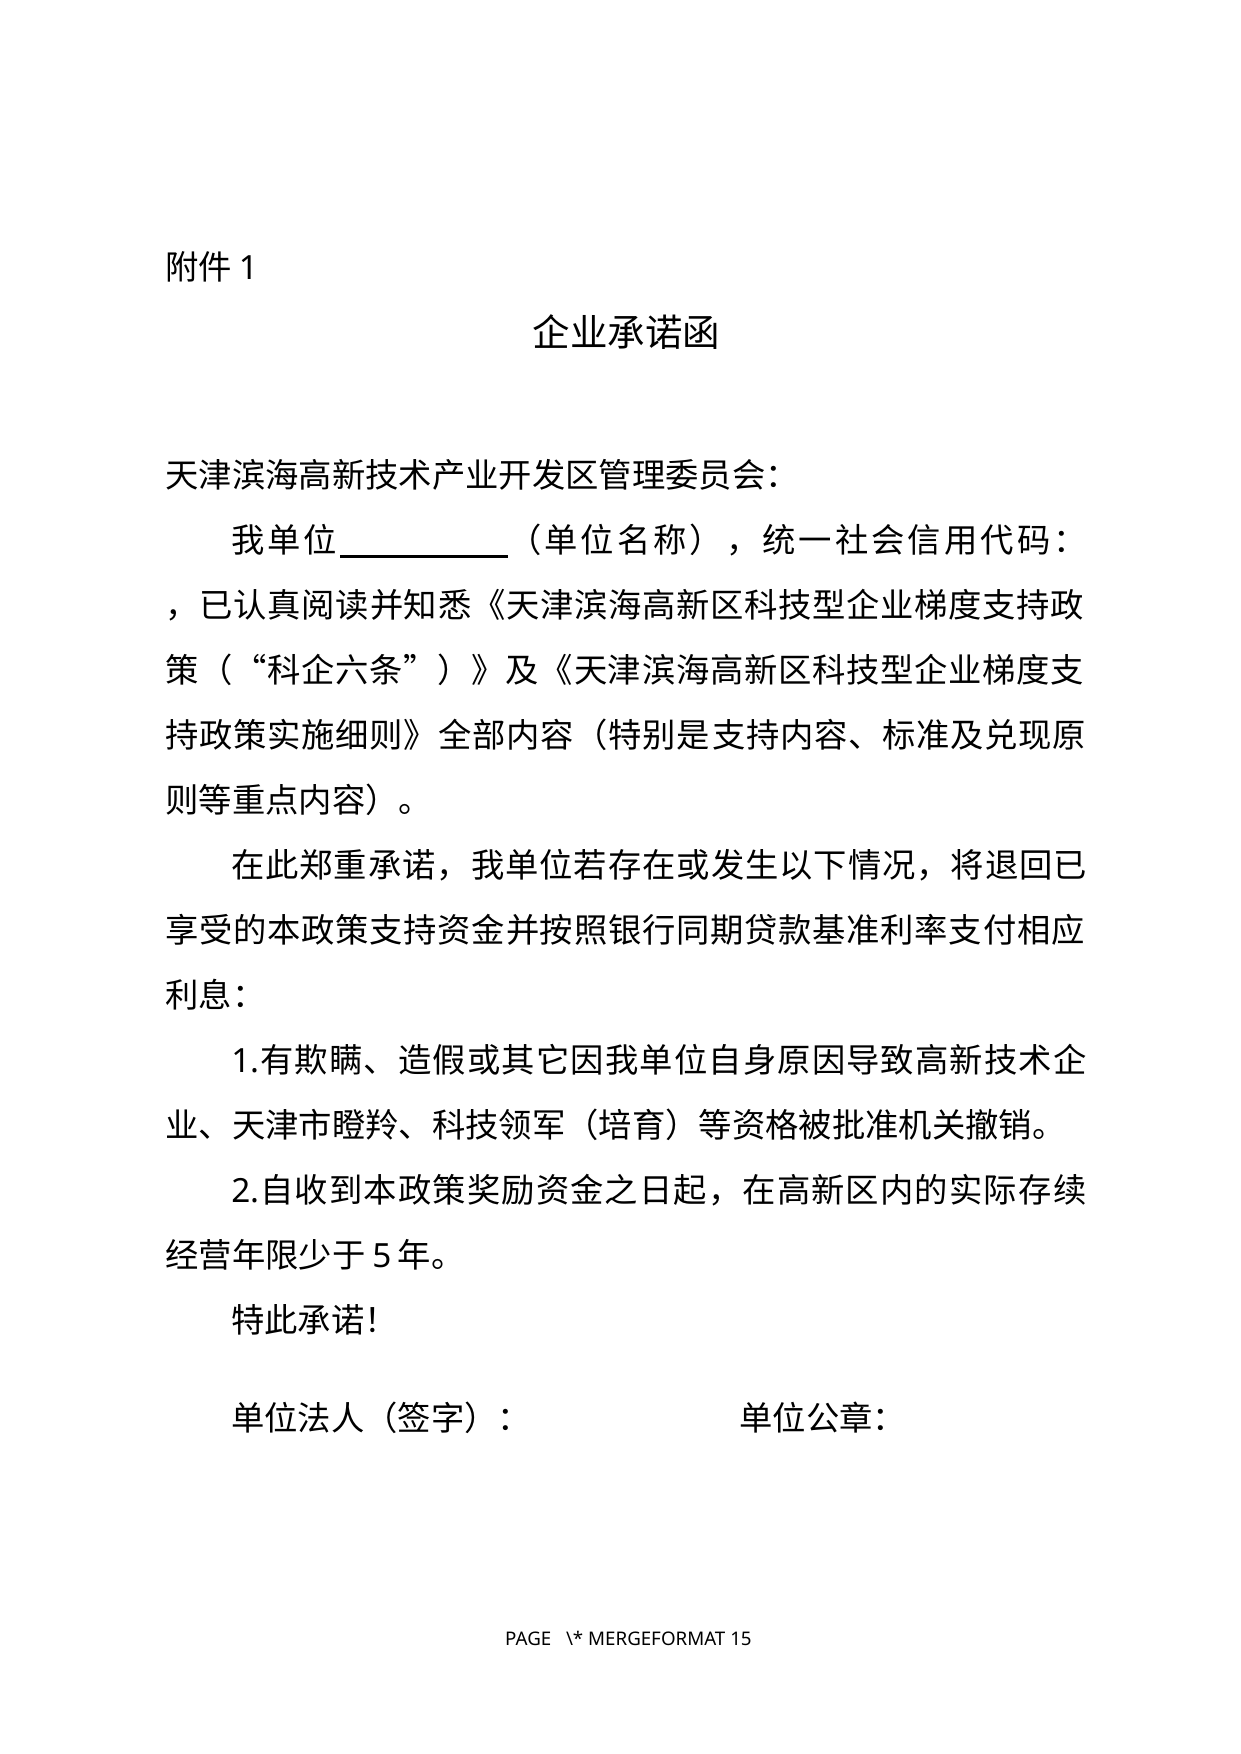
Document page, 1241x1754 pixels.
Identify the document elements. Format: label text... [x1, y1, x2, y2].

text 1.有欺瞒、造假或其它因我单位自身原因导致高新技术企业、天津市瞪羚、科技领军（培育）等资格被批准机关撤销。 [165, 1025, 1087, 1155]
text 企业承诺函 [165, 298, 1087, 363]
text 单位法人（签字）： 单位公章： [165, 1383, 1087, 1448]
text 我单位 （单位名称），统一社会信用代码： ，已认真阅读并知悉《天津滨海高新区科技型企业梯度支持政策（“科企六条”）》及《天津滨海高新区科技型企业梯度支持政策实施细则》全部内容（特别是支持内容、标准及兑现原则等重点内容）。 [165, 505, 1087, 830]
text 2.自收到本政策奖励资金之日起，在高新区内的实际存续经营年限少于5年。 [165, 1155, 1087, 1285]
text 天津滨海高新技术产业开发区管理委员会： [165, 440, 1087, 505]
text 特此承诺！ [165, 1285, 1087, 1350]
text 附件1 [165, 233, 1087, 298]
text 在此郑重承诺，我单位若存在或发生以下情况，将退回已享受的本政策支持资金并按照银行同期贷款基准利率支付相应利息： [165, 830, 1087, 1025]
